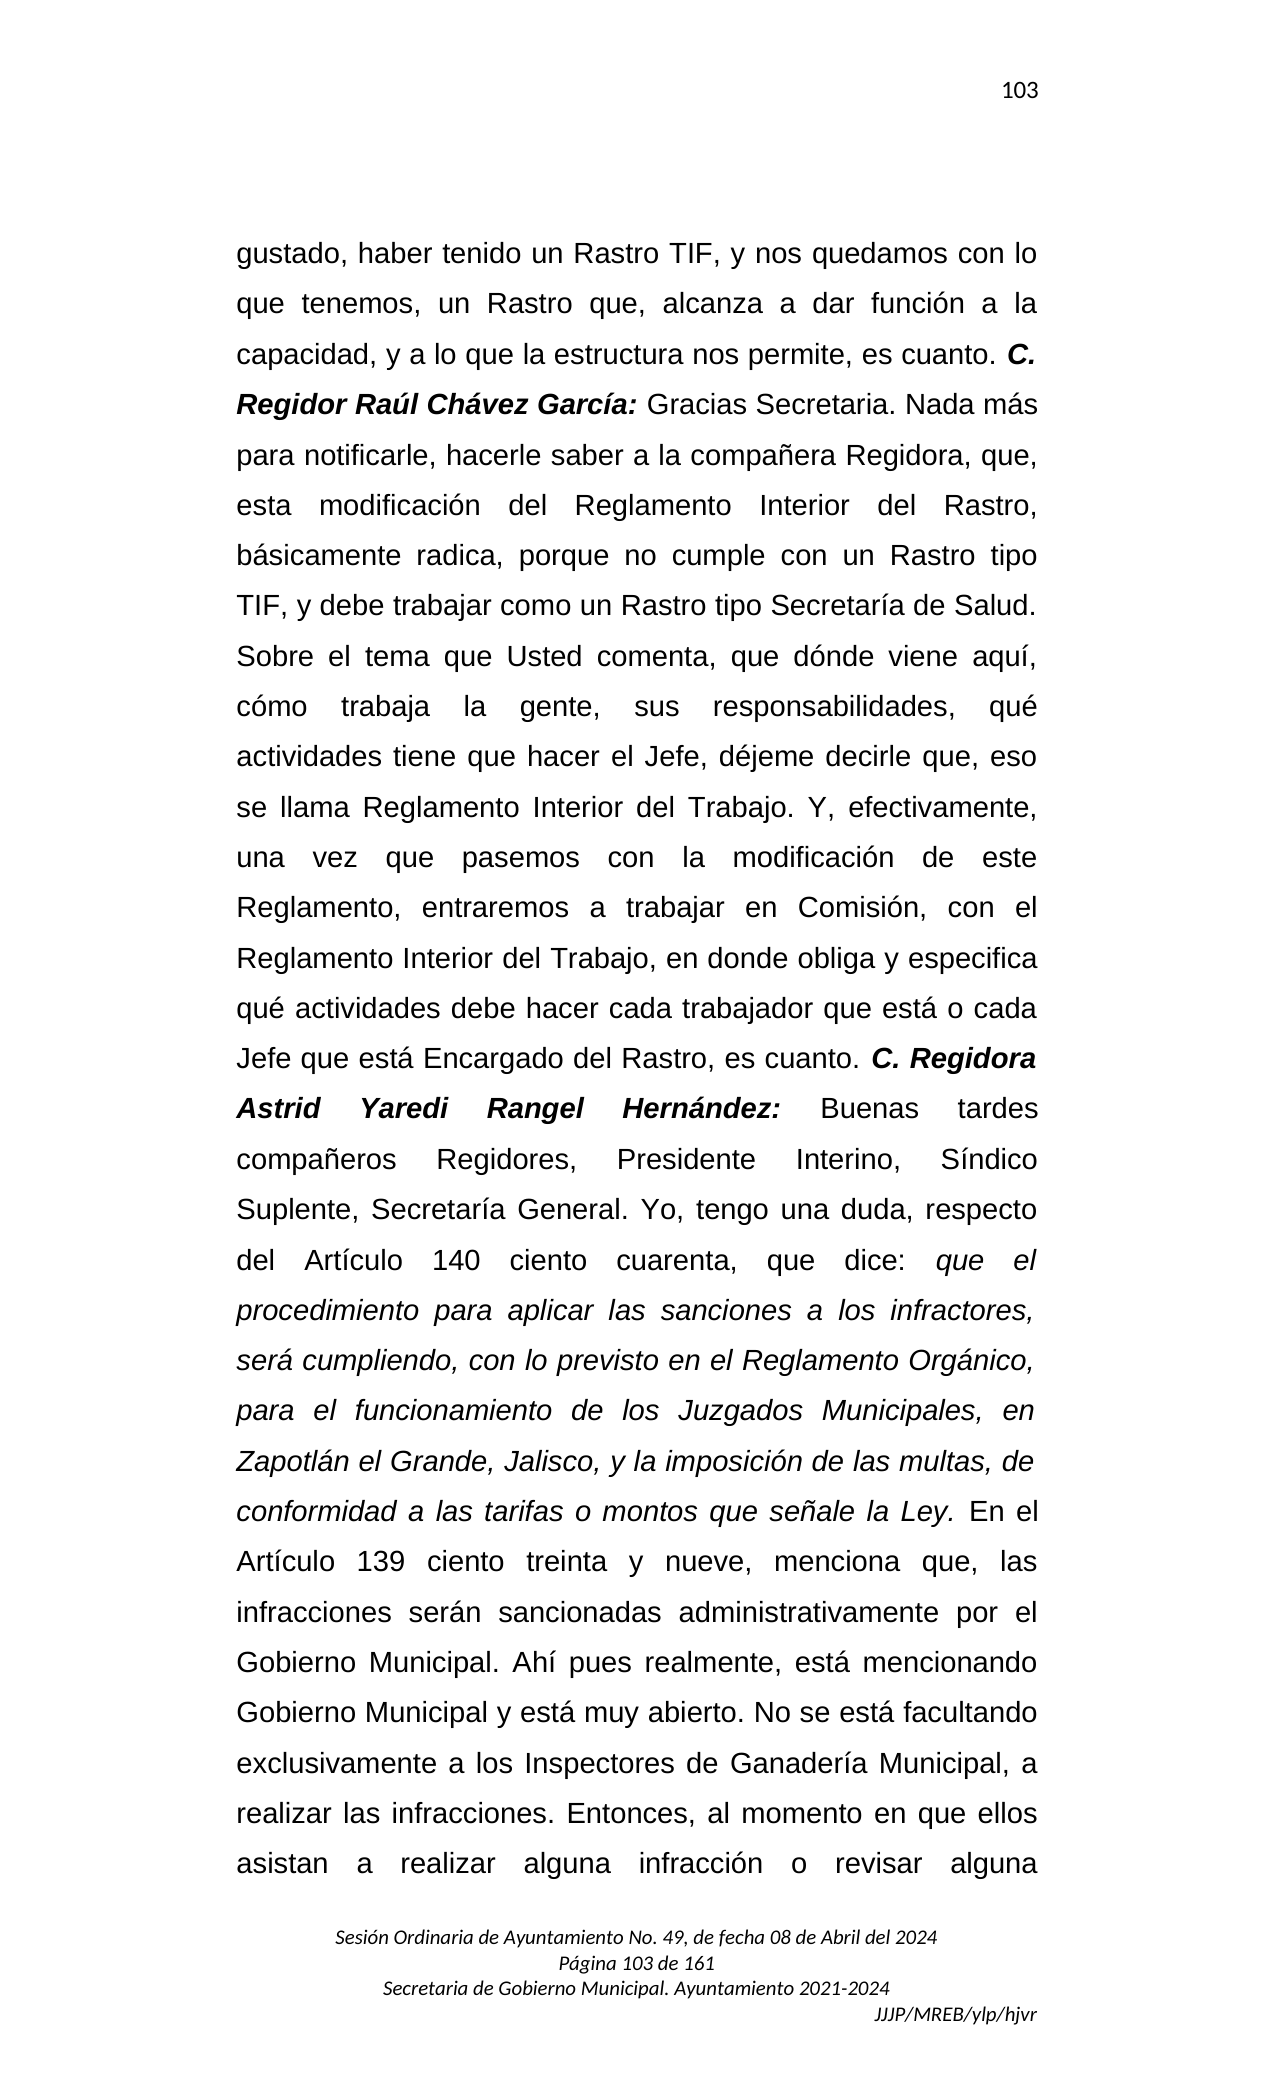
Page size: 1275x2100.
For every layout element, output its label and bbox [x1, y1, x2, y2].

text [236, 236, 1039, 1880]
